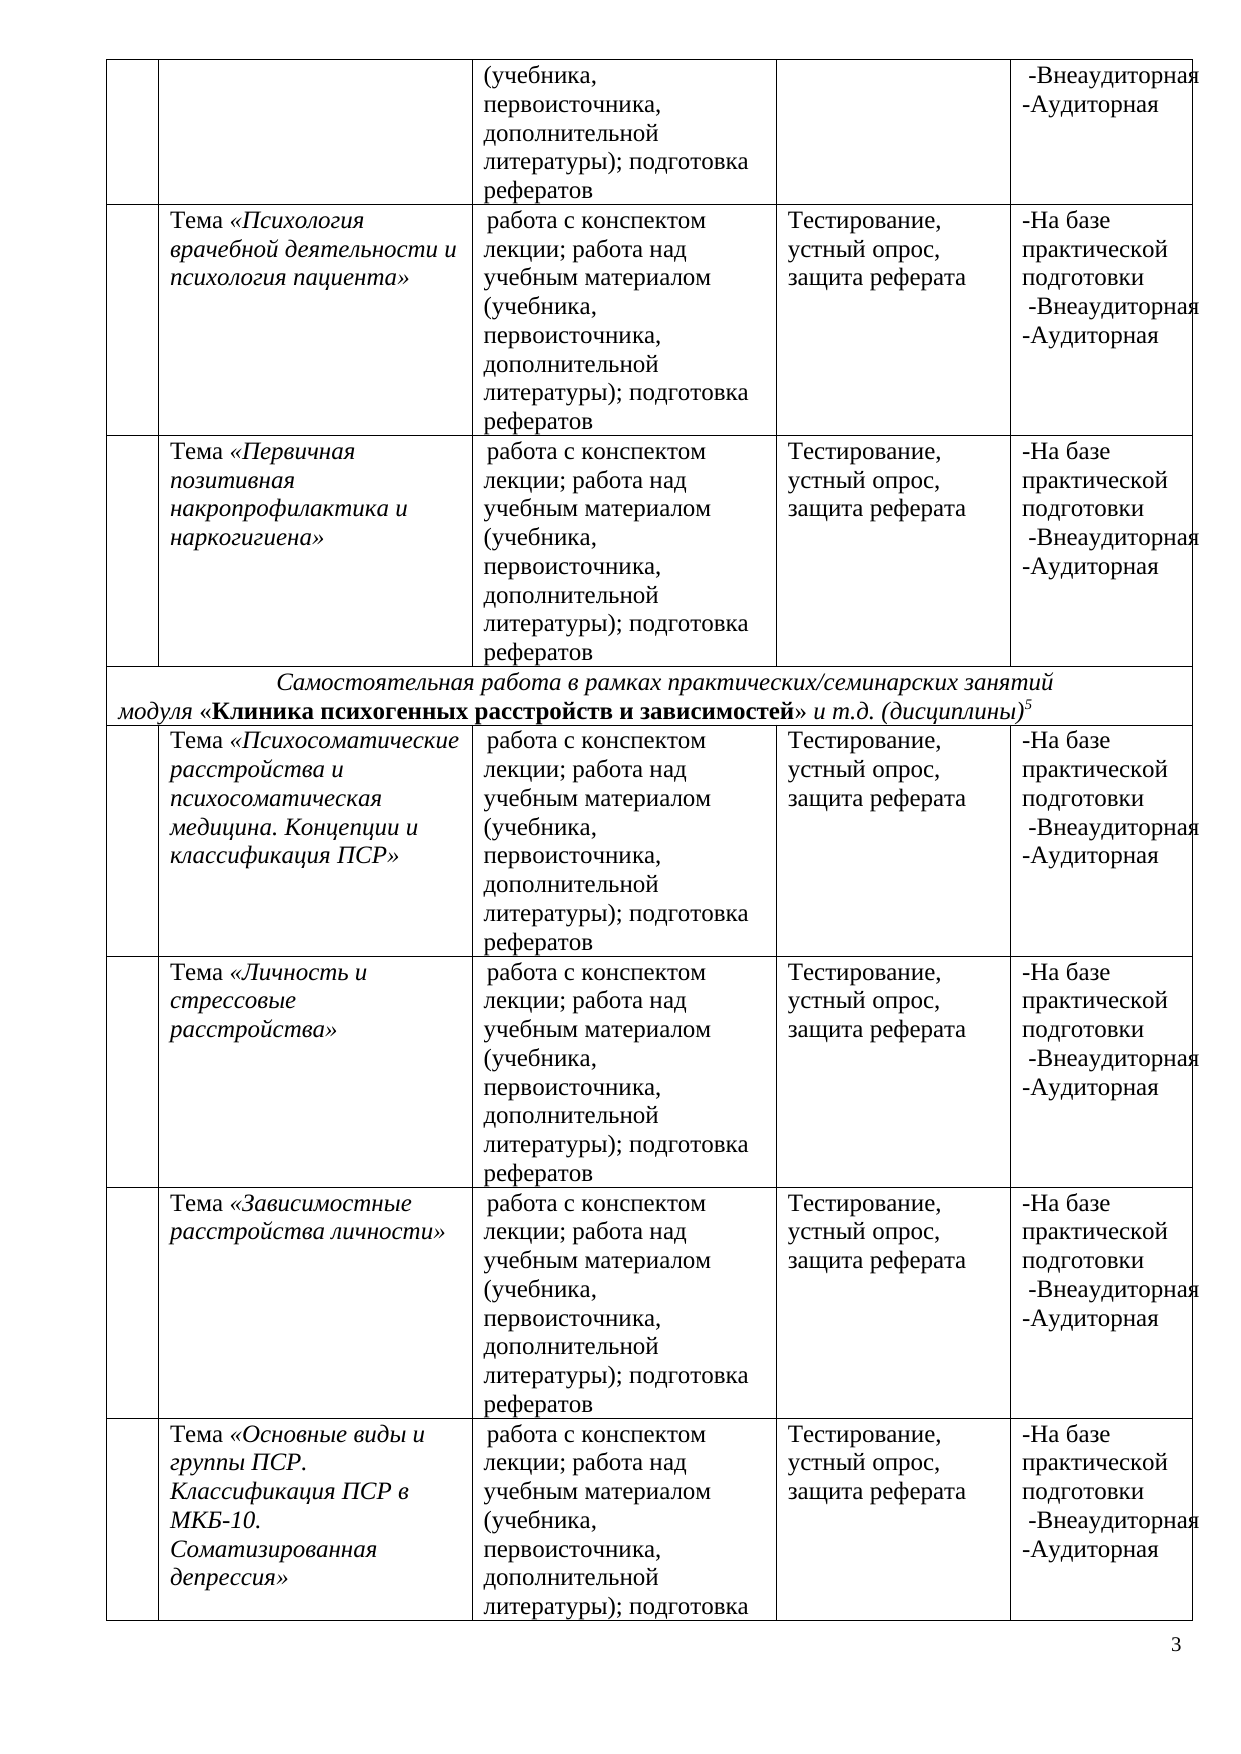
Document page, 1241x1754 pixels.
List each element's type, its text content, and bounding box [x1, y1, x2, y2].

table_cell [1011, 1419, 1192, 1620]
table_cell Тема «Первичная позитивная накропрофилактика и наркогигиена» [159, 436, 472, 666]
table_cell работа с конспектом лекции; работа над учебным материалом (учебника, первоисточника, дополнительной литературы); подготовка рефератов [473, 957, 776, 1187]
table_cell -На базе практической подготовки -Внеаудиторная -Аудиторная [1011, 205, 1192, 435]
table_cell 2 [107, 205, 158, 435]
table_cell работа с конспектом лекции; работа над учебным материалом (учебника, первоисточника, дополнительной литературы); подготовка рефератов [473, 205, 776, 435]
table_cell -На базе практической подготовки -Внеаудиторная -Аудиторная [1011, 957, 1192, 1187]
table_cell -На базе практической подготовки -Внеаудиторная -Аудиторная [1011, 436, 1192, 666]
table_cell Тема «Зависимостные расстройства личности» [159, 1188, 472, 1418]
table_cell -На базе практической подготовки -Внеаудиторная -Аудиторная [1011, 1188, 1192, 1418]
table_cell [777, 1419, 1010, 1620]
table_cell [107, 726, 158, 956]
table_cell 4 [107, 436, 158, 666]
table_cell Тестирование, устный опрос, защита реферата [777, 205, 1010, 435]
table_cell [107, 957, 158, 1187]
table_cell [1011, 60, 1192, 204]
table_cell Тестирование, устный опрос, защита реферата [777, 1188, 1010, 1418]
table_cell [473, 60, 776, 204]
table_cell Тестирование, устный опрос, защита реферата [777, 957, 1010, 1187]
table_cell Тема «Психология врачебной деятельности и психология пациента» [159, 205, 472, 435]
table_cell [473, 1419, 776, 1620]
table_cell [159, 60, 472, 204]
table_cell работа с конспектом лекции; работа над учебным материалом (учебника, первоисточника, дополнительной литературы); подготовка рефератов [473, 1188, 776, 1418]
table_cell работа с конспектом лекции; работа над учебным материалом (учебника, первоисточника, дополнительной литературы); подготовка рефератов [473, 436, 776, 666]
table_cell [777, 60, 1010, 204]
table_cell Тема «Личность и стрессовые расстройства» [159, 957, 472, 1187]
table_cell Тестирование, устный опрос, защита реферата [777, 436, 1010, 666]
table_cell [159, 1419, 472, 1620]
table_cell Тестирование, устный опрос, защита реферата [777, 726, 1010, 956]
table_cell [107, 1188, 158, 1418]
table_cell работа с конспектом лекции; работа над учебным материалом (учебника, первоисточника, дополнительной литературы); подготовка рефератов [473, 726, 776, 956]
table_cell [107, 1419, 158, 1620]
table_cell Самостоятельная работа в рамках практических/семинарских занятий модуля «Клиника психогенных расстройств и зависимостей» и т.д. (дисциплины)5 [107, 667, 1192, 724]
table_cell 1 [107, 60, 158, 204]
table_cell -На базе практической подготовки -Внеаудиторная -Аудиторная [1011, 726, 1192, 956]
table_cell Тема «Психосоматические расстройства и психосоматическая медицина. Концепции и классификация ПСР» [159, 726, 472, 956]
